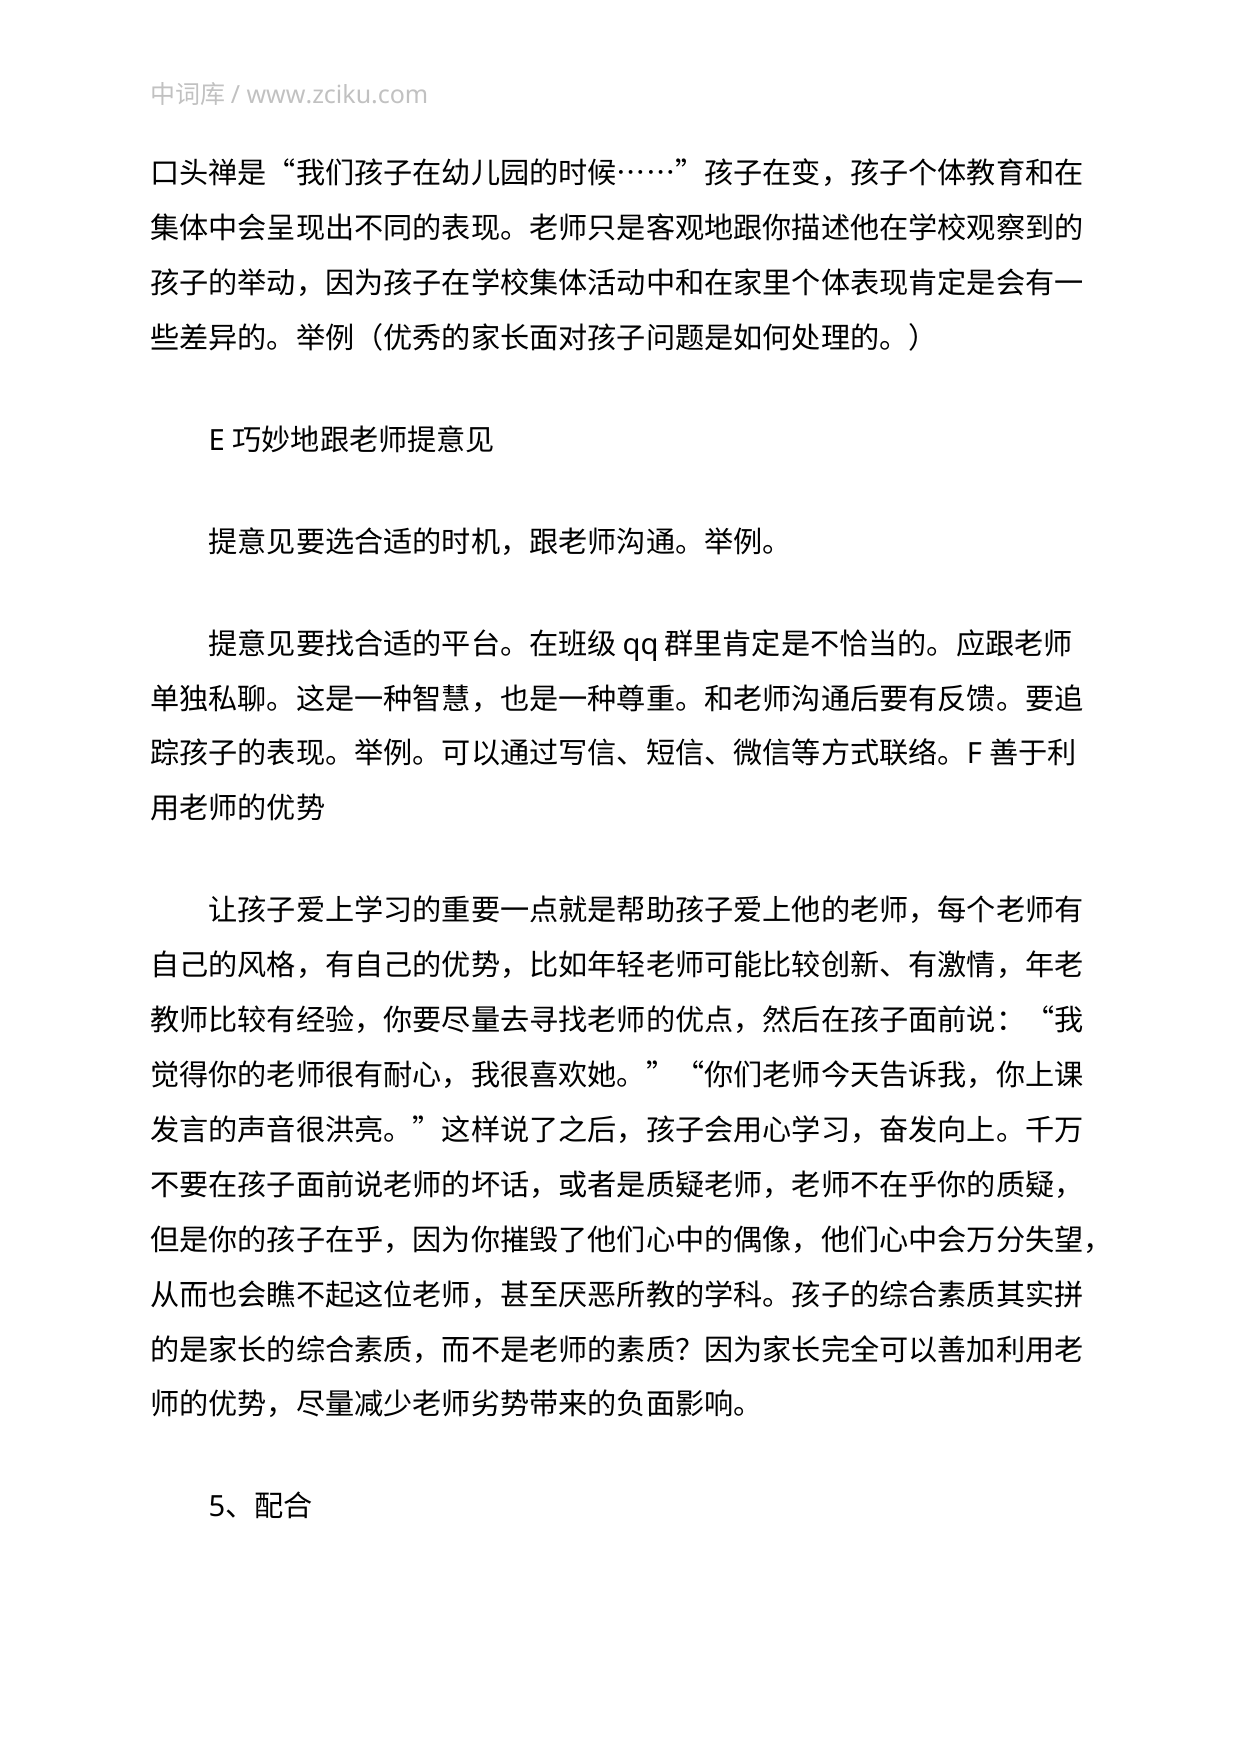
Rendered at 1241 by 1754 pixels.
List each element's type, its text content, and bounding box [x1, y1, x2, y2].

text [150, 150, 1090, 357]
text 提意见要选合适的时机，跟老师沟通。举例。 [150, 518, 1090, 561]
text E 巧妙地跟老师提意见 [150, 416, 1090, 459]
text 5、配合 [150, 1483, 1090, 1525]
text 让孩子爱上学习的重要一点就是帮助孩子爱上他的老师，每个老师有自己的风格，有自己的优势，比如年轻老师可能比较创新、有激情，年老教师比较有经验，你要尽量去寻找老师的优点，然后在孩子面前说：“我觉得你的老师很有耐心，我很喜欢她。”“你们老师今天告诉我，你上课发言的声音很洪亮。”这样说了之后，孩子会用心学习，奋发向上。千万不要在孩子面前说老师的坏话，或者是质疑老师，老师不在乎你的质疑，但是你的孩子在乎，因为你摧毁了他们心中的偶像，他们心中会万分失望，从而也会瞧不起这位老师，甚至厌恶所教的学科。孩子的综合素质其实拼的是家长的综合素质，而不是老师的素质？因为家长完全可以善加利用老师的优势，尽量减少老师劣势带来的负面影响。 [150, 887, 1090, 1423]
text 提意见要找合适的平台。在班级qq群里肯定是不恰当的。应跟老师单独私聊。这是一种智慧，也是一种尊重。和老师沟通后要有反馈。要追踪孩子的表现。举例。可以通过写信、短信、微信等方式联络。F 善于利用老师的优势 [150, 620, 1090, 827]
